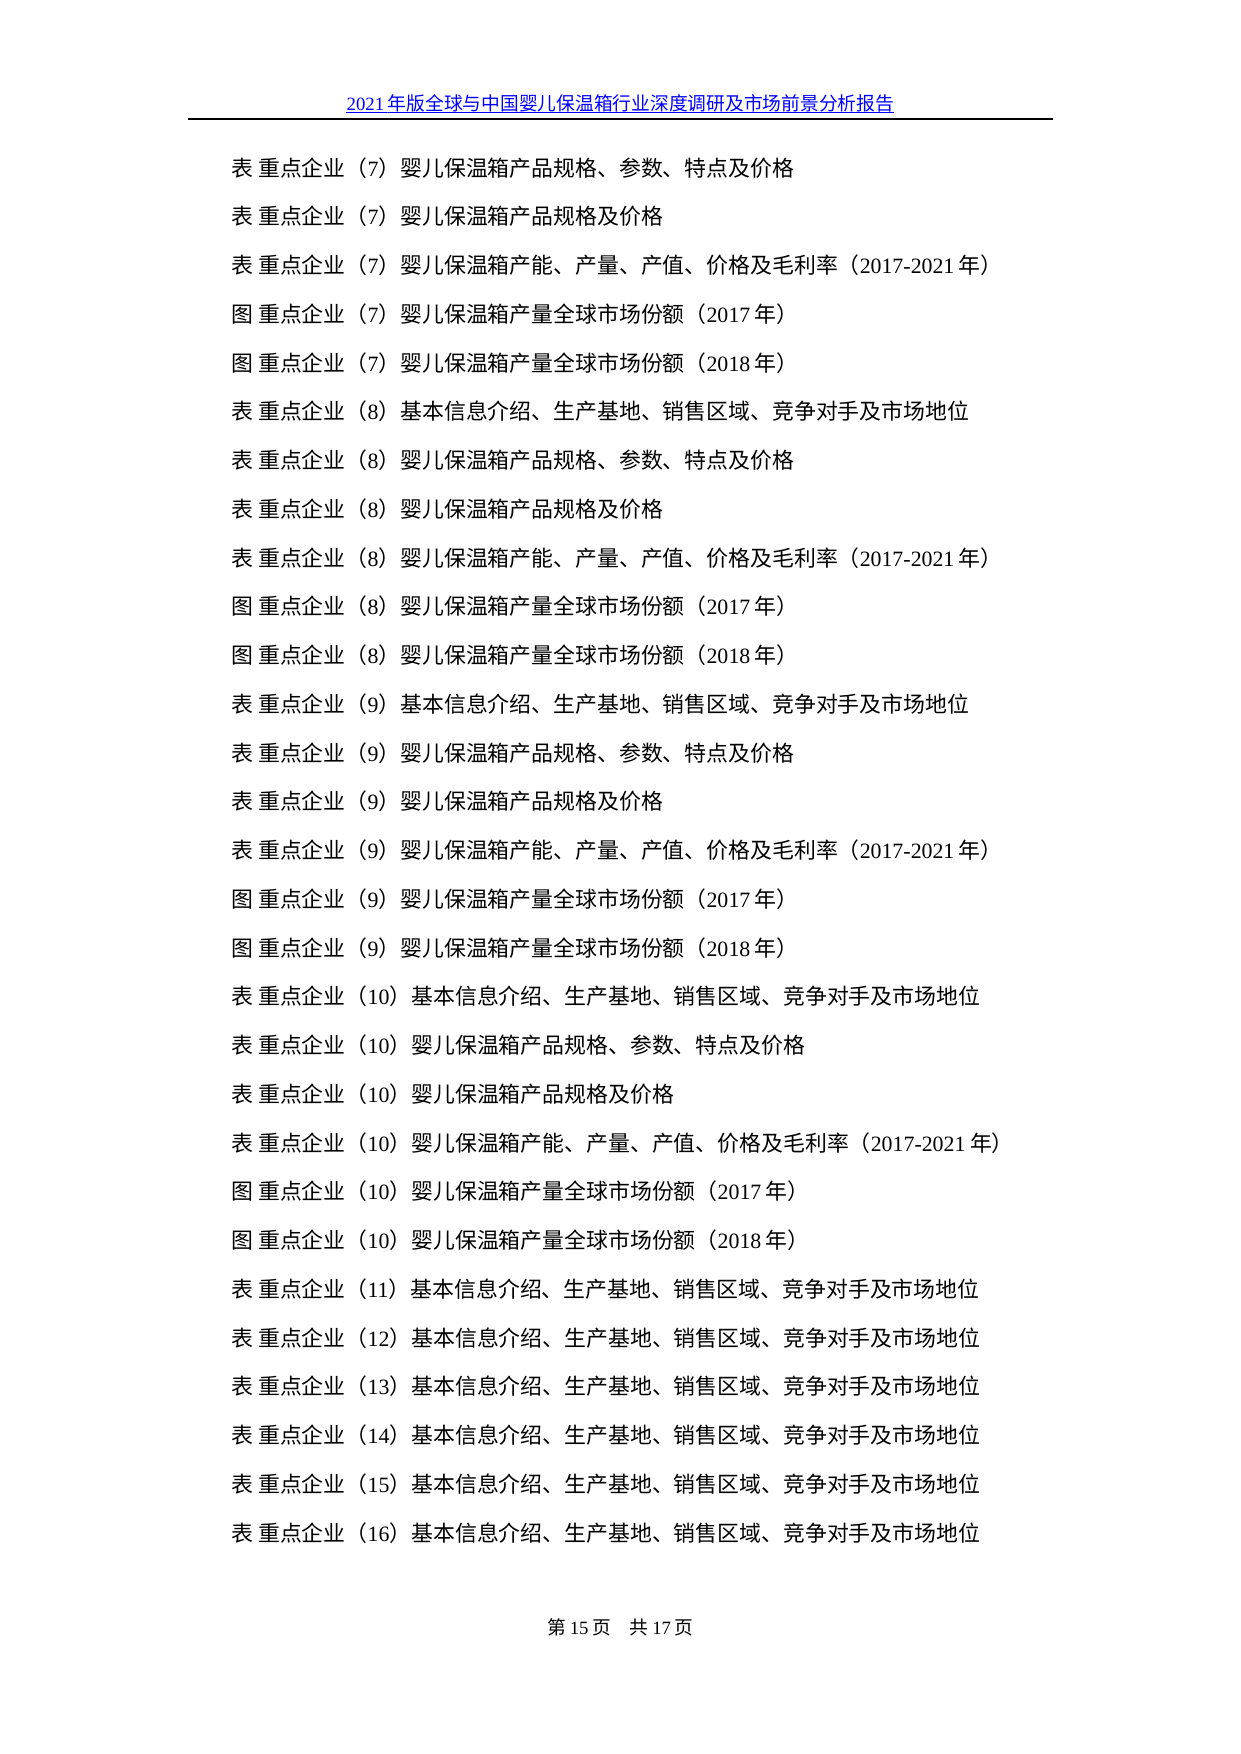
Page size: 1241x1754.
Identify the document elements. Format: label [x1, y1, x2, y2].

text [187, 150, 1053, 1548]
